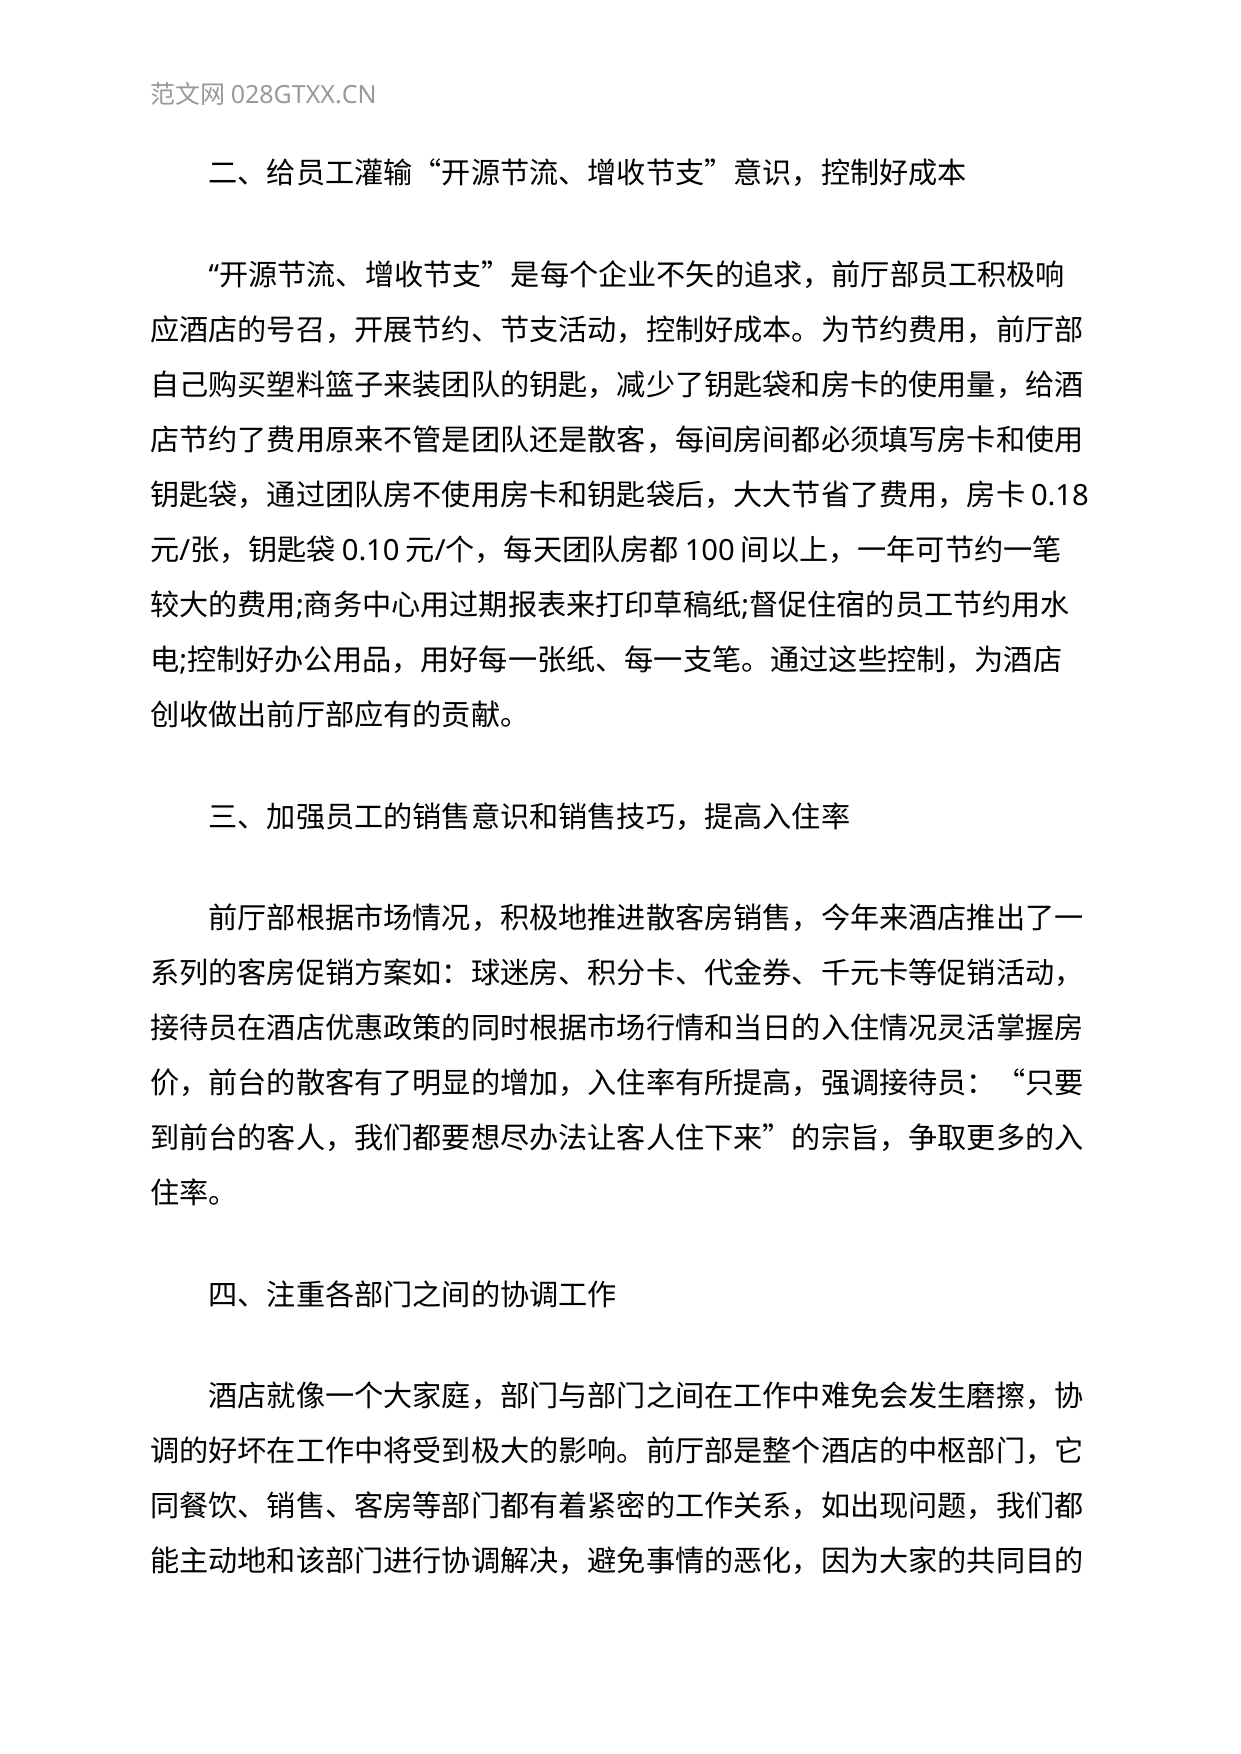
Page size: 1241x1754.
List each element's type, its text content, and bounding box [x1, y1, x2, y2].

text 四、注重各部门之间的协调工作 [150, 1271, 1090, 1313]
text 二、给员工灌输“开源节流、增收节支”意识，控制好成本 [150, 150, 1090, 192]
text “开源节流、增收节支”是每个企业不矢的追求，前厅部员工积极响应酒店的号召，开展节约、节支活动，控制好成本。为节约费用，前厅部自己购买塑料篮子来装团队的钥匙，减少了钥匙袋和房卡的使用量，给酒店节约了费用原来不管是团队还是散客，每间房间都必须填写房卡和使用钥匙袋，通过团队房不使用房卡和钥匙袋后，大大节省了费用，房卡0.18元/张，钥匙袋0.10元/个，每天团队房都100间以上，一年可节约一笔较大的费用;商务中心用过期报表来打印草稿纸;督促住宿的员工节约用水电;控制好办公用品，用好每一张纸、每一支笔。通过这些控制，为酒店创收做出前厅部应有的贡献。 [150, 252, 1090, 734]
text 三、加强员工的销售意识和销售技巧，提高入住率 [150, 793, 1090, 836]
text 前厅部根据市场情况，积极地推进散客房销售，今年来酒店推出了一系列的客房促销方案如：球迷房、积分卡、代金券、千元卡等促销活动，接待员在酒店优惠政策的同时根据市场行情和当日的入住情况灵活掌握房价，前台的散客有了明显的增加，入住率有所提高，强调接待员：“只要到前台的客人，我们都要想尽办法让客人住下来”的宗旨，争取更多的入住率。 [150, 895, 1090, 1212]
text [150, 1373, 1090, 1580]
